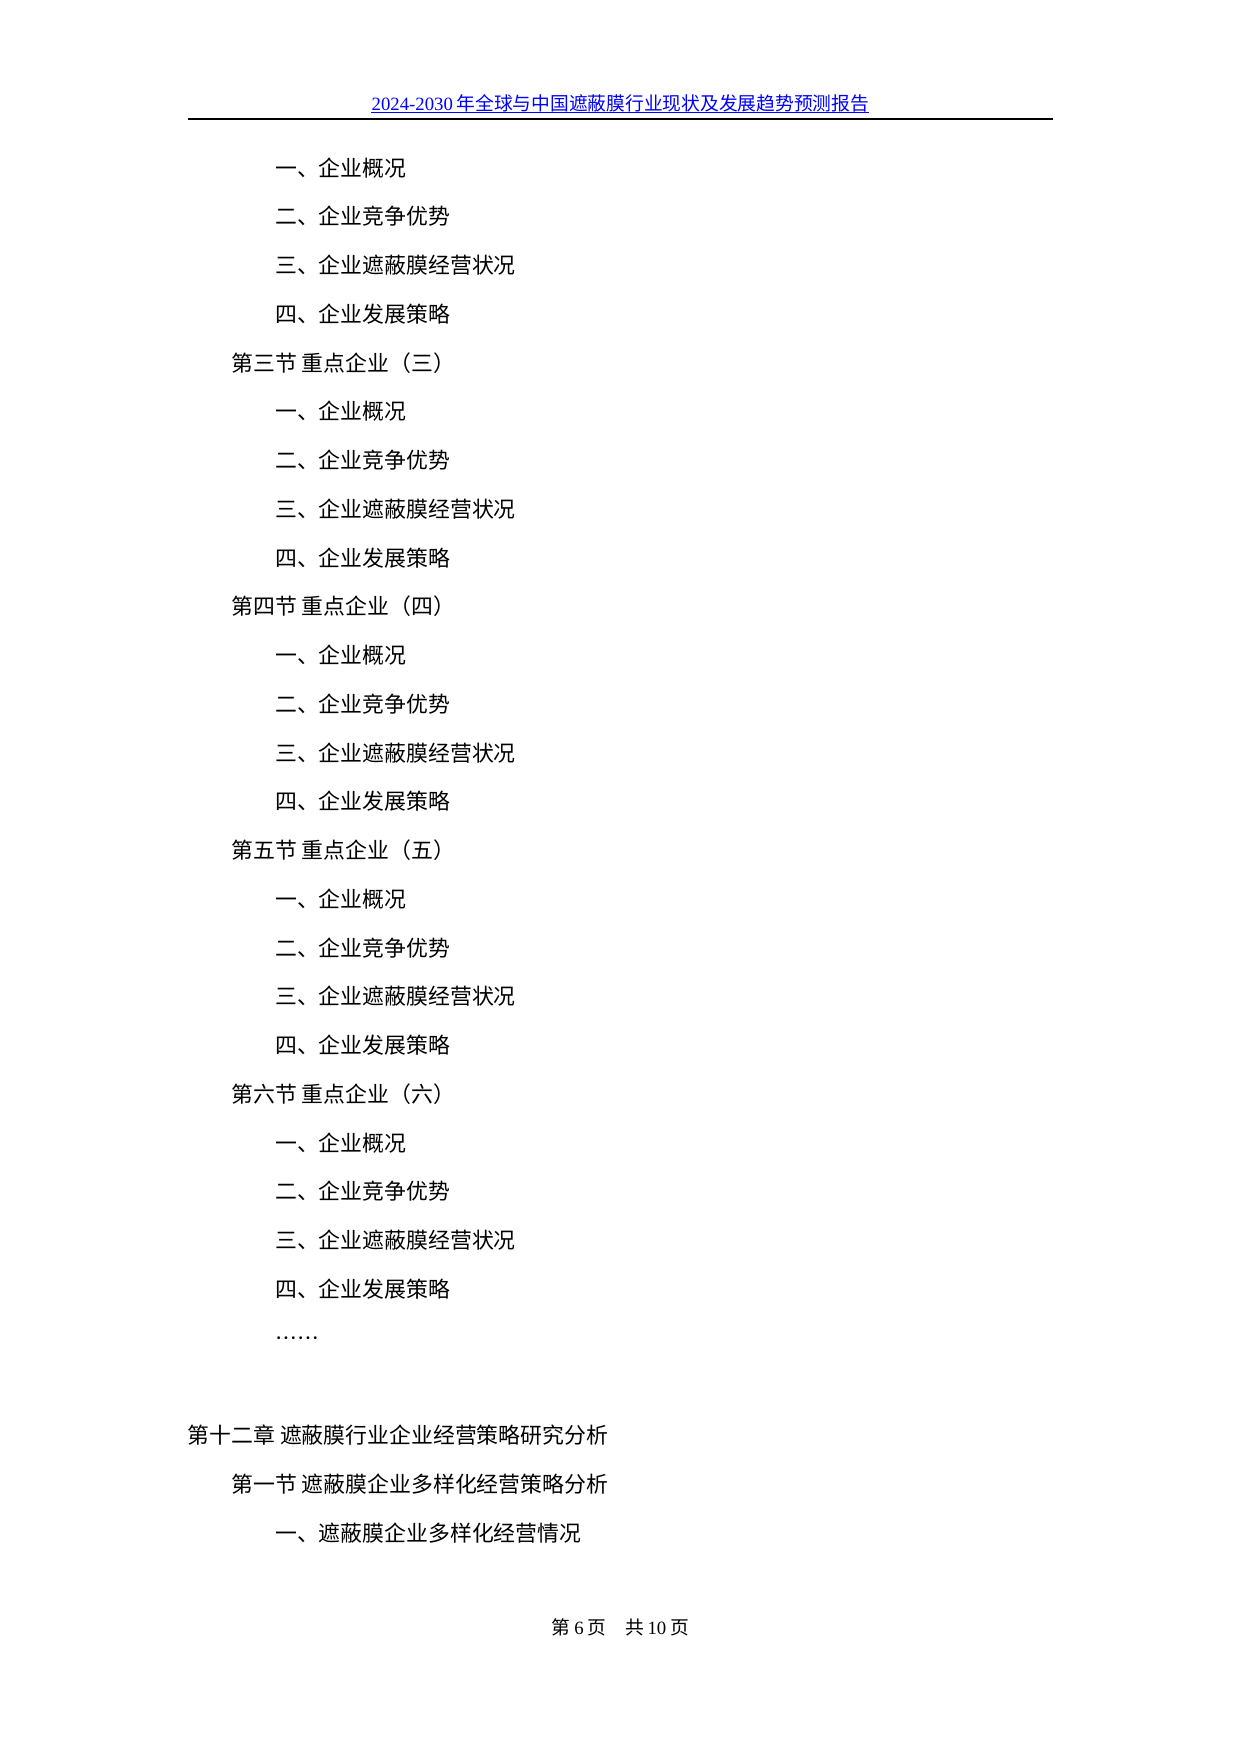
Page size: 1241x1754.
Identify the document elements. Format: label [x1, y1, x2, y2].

text [187, 150, 1053, 1548]
